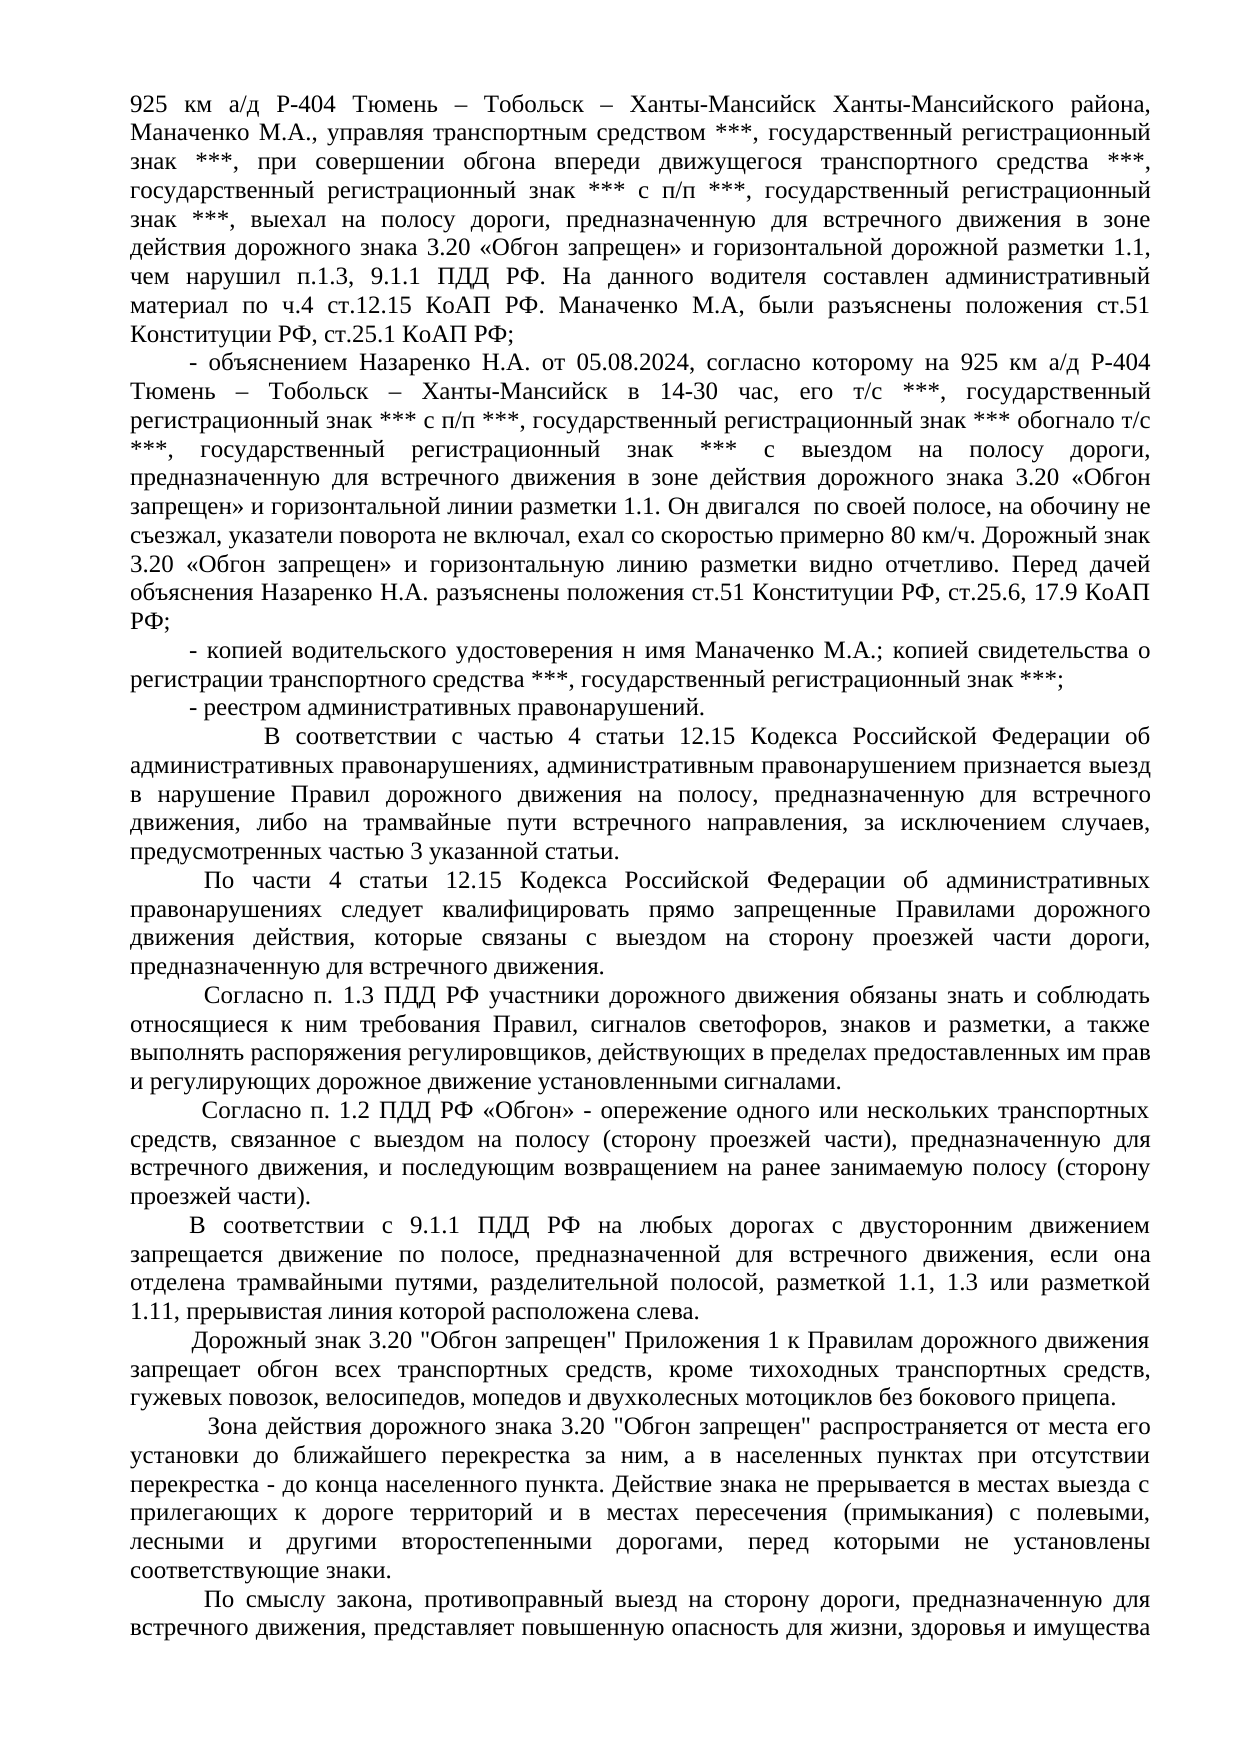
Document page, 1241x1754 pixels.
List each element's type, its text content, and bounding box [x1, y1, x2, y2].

text - копией водительского удостоверения н имя Маначенко М.А.; копией свидетельства о регистрации транспортного средства ***, государственный регистрационный знак ***; [130, 635, 1152, 692]
text - реестром административных правонарушений. [130, 692, 1152, 721]
text В соответствии с 9.1.1 ПДД РФ на любых дорогах с двусторонним движением запрещается движение по полосе, предназначенной для встречного движения, если она отделена трамвайными путями, разделительной полосой, разметкой 1.1, 1.3 или разметкой 1.11, прерывистая линия которой расположена слева. [130, 1210, 1152, 1325]
text Зона действия дорожного знака 3.20 "Обгон запрещен" распространяется от места его установки до ближайшего перекрестка за ним, а в населенных пунктах при отсутствии перекрестка - до конца населенного пункта. Действие знака не прерывается в местах выезда с прилегающих к дороге территорий и в местах пересечения (примыкания) с полевыми, лесными и другими второстепенными дорогами, перед которыми не установлены соответствующие знаки. [130, 1411, 1152, 1584]
text По части 4 статьи 12.15 Кодекса Российской Федерации об административных правонарушениях следует квалифицировать прямо запрещенные Правилами дорожного движения действия, которые связаны с выездом на сторону проезжей части дороги, предназначенную для встречного движения. [130, 865, 1152, 980]
text Дорожный знак 3.20 "Обгон запрещен" Приложения 1 к Правилам дорожного движения запрещает обгон всех транспортных средств, кроме тихоходных транспортных средств, гужевых повозок, велосипедов, мопедов и двухколесных мотоциклов без бокового прицепа. [130, 1325, 1152, 1411]
text - объяснением Назаренко Н.А. от 05.08.2024, согласно которому на 925 км а/д Р-404 Тюмень – Тобольск – Ханты-Мансийск в 14-30 час, его т/с ***, государственный регистрационный знак *** с п/п ***, государственный регистрационный знак *** обогнало т/с ***, государственный регистрационный знак *** с выездом на полосу дороги, предназначенную для встречного движения в зоне действия дорожного знака 3.20 «Обгон запрещен» и горизонтальной линии разметки 1.1. Он двигался по своей полосе, на обочину не съезжал, указатели поворота не включал, ехал со скоростью примерно 80 км/ч. Дорожный знак 3.20 «Обгон запрещен» и горизонтальную линию разметки видно отчетливо. Перед дачей объяснения Назаренко Н.А. разъяснены положения ст.51 Конституции РФ, ст.25.6, 17.9 КоАП РФ; [130, 347, 1152, 635]
text Согласно п. 1.2 ПДД РФ «Обгон» - опережение одного или нескольких транспортных средств, связанное с выездом на полосу (сторону проезжей части), предназначенную для встречного движения, и последующим возвращением на ранее занимаемую полосу (сторону проезжей части). [130, 1095, 1152, 1210]
text Согласно п. 1.3 ПДД РФ участники дорожного движения обязаны знать и соблюдать относящиеся к ним требования Правил, сигналов светофоров, знаков и разметки, а также выполнять распоряжения регулировщиков, действующих в пределах предоставленных им прав и регулирующих дорожное движение установленными сигналами. [130, 980, 1152, 1095]
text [130, 1584, 1152, 1641]
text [130, 89, 1152, 347]
text В соответствии с частью 4 статьи 12.15 Кодекса Российской Федерации об административных правонарушениях, административным правонарушением признается выезд в нарушение Правил дорожного движения на полосу, предназначенную для встречного движения, либо на трамвайные пути встречного направления, за исключением случаев, предусмотренных частью 3 указанной статьи. [130, 721, 1152, 865]
